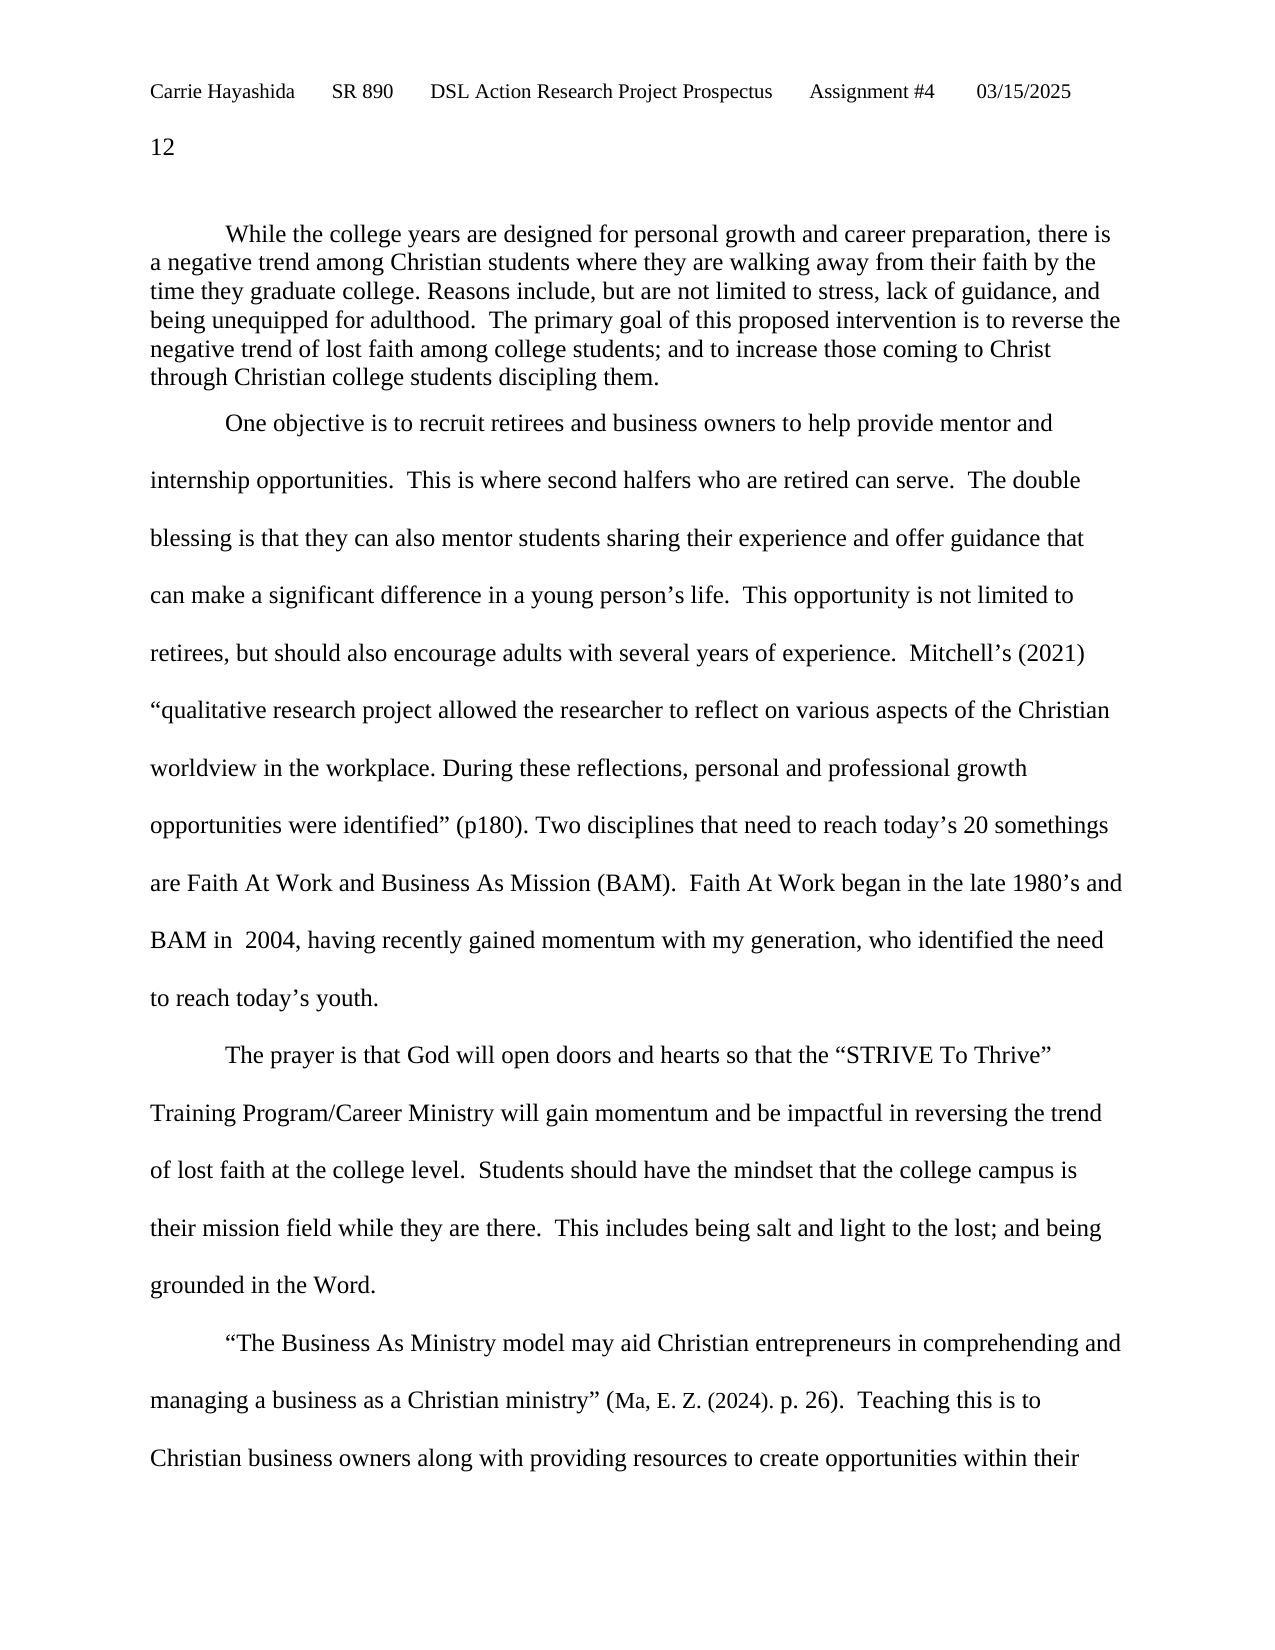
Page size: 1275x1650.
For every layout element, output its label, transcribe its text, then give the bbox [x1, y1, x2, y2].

text The prayer is that God will open doors and hearts so that the “STRIVE To Thrive” Training Program/Career Ministry will gain momentum and be impactful in reversing the trend of lost faith at the college level. Students should have the mindset that the college campus is their mission field while they are there. This includes being salt and light to the lost; and being grounded in the Word. [150, 1040, 1125, 1299]
text One objective is to recruit retirees and business owners to help provide mentor and internship opportunities. This is where second halfers who are retired can serve. The double blessing is that they can also mentor students sharing their experience and offer guidance that can make a significant difference in a young person’s life. This opportunity is not limited to retirees, but should also encourage adults with several years of experience. Mitchell’s (2021) “qualitative research project allowed the researcher to reflect on various aspects of the Christian worldview in the workplace. During these reflections, personal and professional growth opportunities were identified” (p180). Two disciplines that need to reach today’s 20 somethings are Faith At Work and Business As Mission (BAM). Faith At Work began in the late 1980’s and BAM in 2004, having recently gained momentum with my generation, who identified the need to reach today’s youth. [150, 408, 1125, 1012]
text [150, 1328, 1125, 1472]
text While the college years are designed for personal growth and career preparation, there is a negative trend among Christian students where they are walking away from their faith by the time they graduate college. Reasons include, but are not limited to stress, lack of guidance, and being unequipped for adulthood. The primary goal of this proposed intervention is to reverse the negative trend of lost faith among college students; and to increase those coming to Christ through Christian college students discipling them. [150, 219, 1125, 391]
